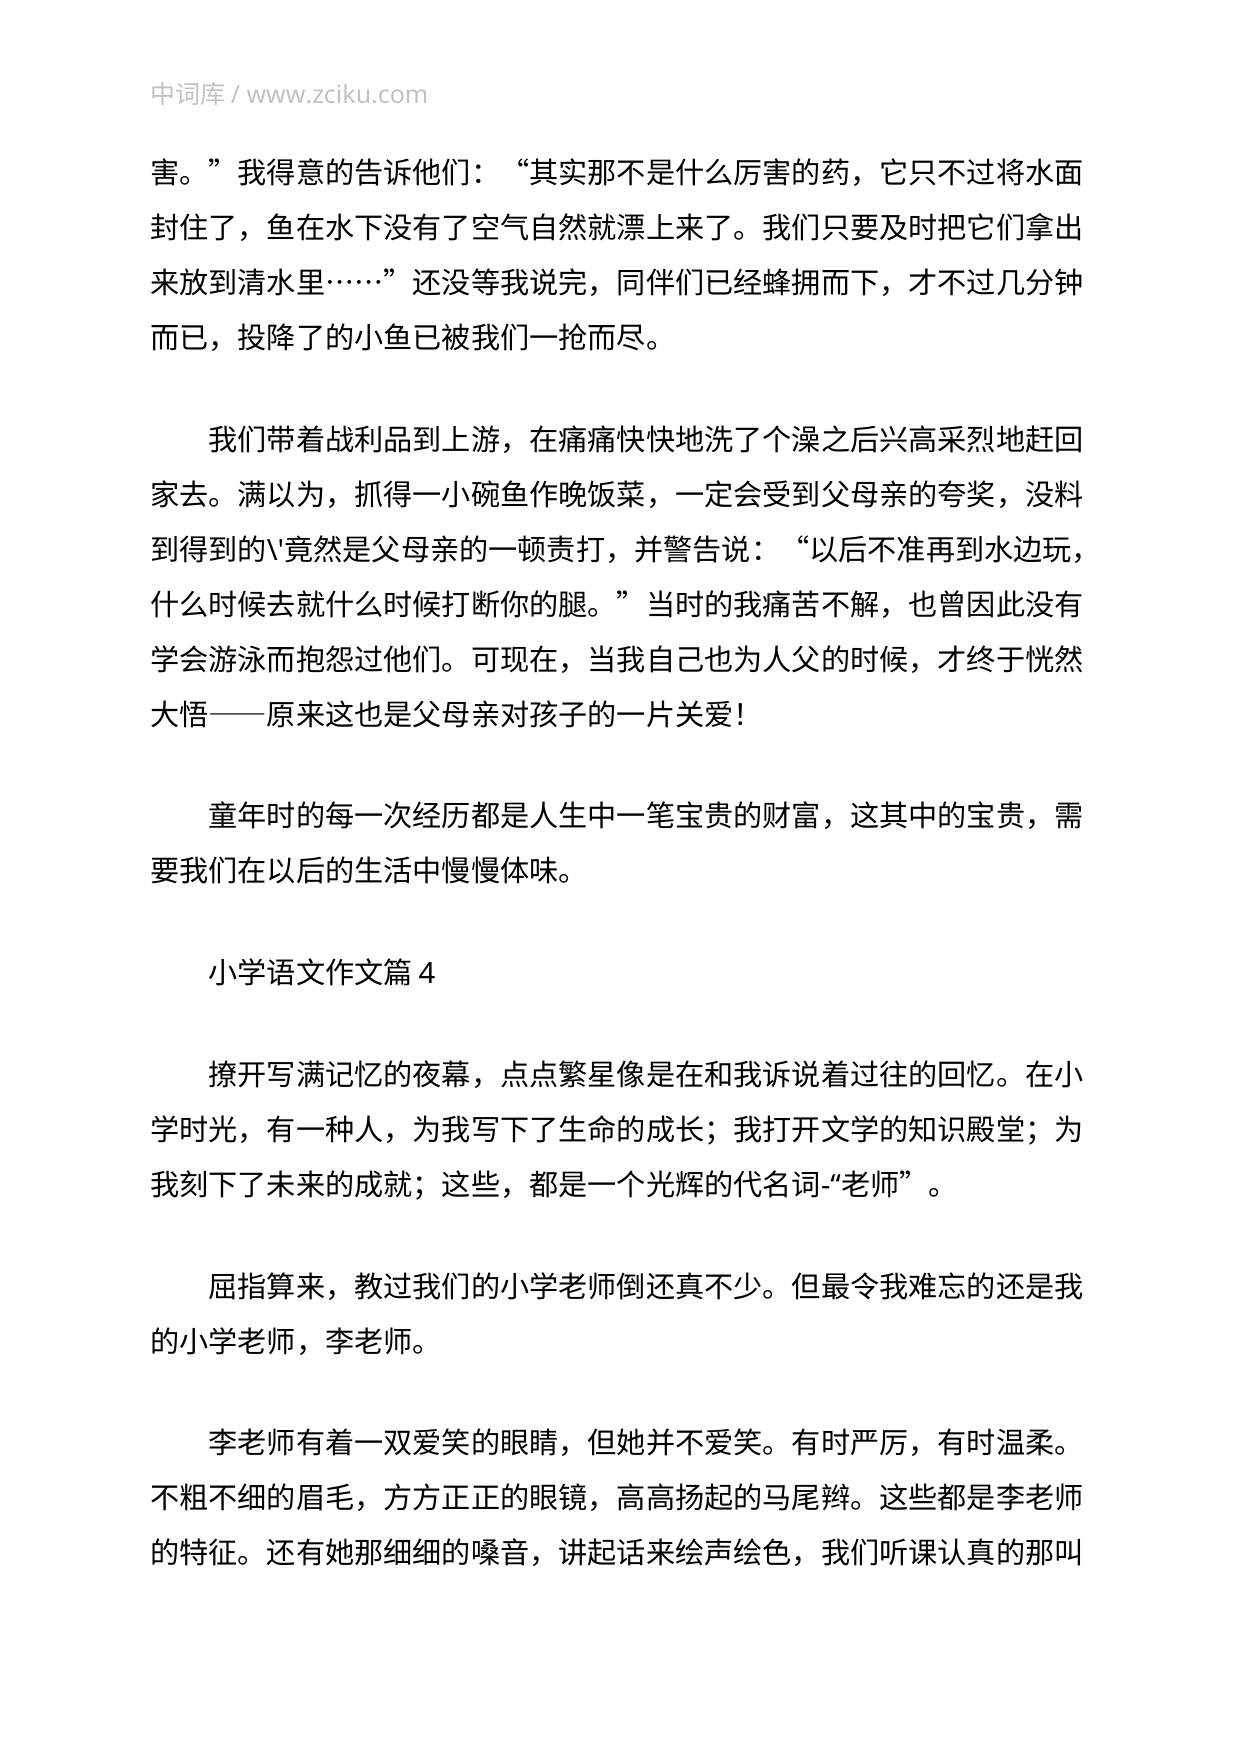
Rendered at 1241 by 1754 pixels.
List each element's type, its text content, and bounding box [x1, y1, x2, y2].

text 小学语文作文篇4 [150, 949, 1090, 992]
text 我们带着战利品到上游，在痛痛快快地洗了个澡之后兴高采烈地赶回家去。满以为，抓得一小碗鱼作晚饭菜，一定会受到父母亲的夸奖，没料到得到的\'竟然是父母亲的一顿责打，并警告说：“以后不准再到水边玩，什么时候去就什么时候打断你的腿。”当时的我痛苦不解，也曾因此没有学会游泳而抱怨过他们。可现在，当我自己也为人父的时候，才终于恍然大悟——原来这也是父母亲对孩子的一片关爱！ [150, 416, 1090, 733]
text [150, 150, 1090, 357]
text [150, 1420, 1090, 1572]
text 屈指算来，教过我们的小学老师倒还真不少。但最令我难忘的还是我的小学老师，李老师。 [150, 1263, 1090, 1360]
text 童年时的每一次经历都是人生中一笔宝贵的财富，这其中的宝贵，需要我们在以后的生活中慢慢体味。 [150, 793, 1090, 890]
text 撩开写满记忆的夜幕，点点繁星像是在和我诉说着过往的回忆。在小学时光，有一种人，为我写下了生命的成长；我打开文学的知识殿堂；为我刻下了未来的成就；这些，都是一个光辉的代名词-“老师”。 [150, 1051, 1090, 1204]
